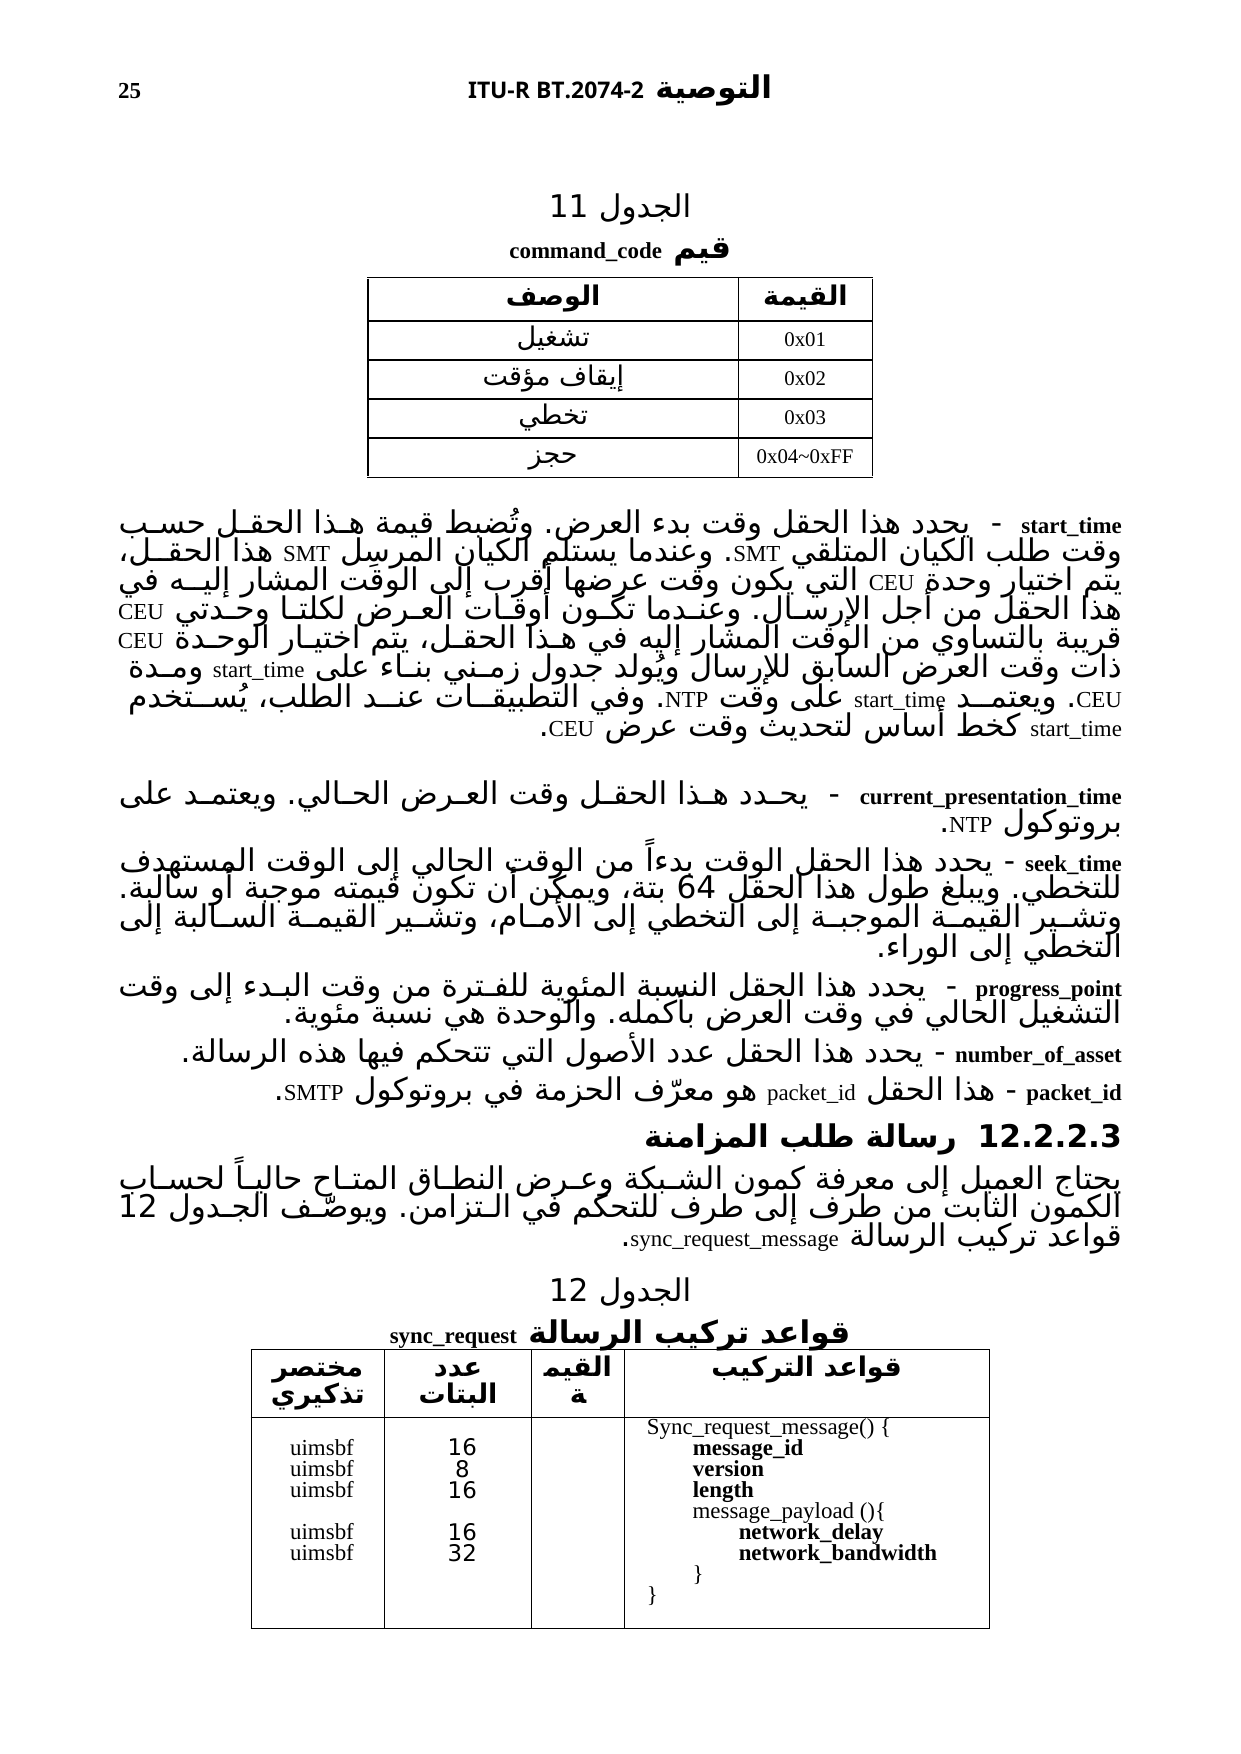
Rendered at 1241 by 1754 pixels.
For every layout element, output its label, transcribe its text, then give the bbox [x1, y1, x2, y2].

table_cell Sync_request_message() { message_id version length message_payload (){ network_delay network_bandwidth } } [625, 1418, 989, 1628]
table_cell 0x03 [739, 400, 872, 437]
table_cell 16 8 16 16 32 [385, 1418, 531, 1628]
table_header القيمة [739, 278, 872, 320]
table_cell 0x04~0xFF [739, 439, 872, 476]
text يحتاج العميل إلى معرفة كمون الشبكة وعرض النطاق المتاح حالياً لحساب الكمون الثابت من طرف إلى طرف للتحكم في التزامن. ويوصّف الجدول 12 قواعد تركيب الرسالة sync_request_message. [118, 1166, 1122, 1253]
table_cell إيقاف مؤقت [369, 361, 738, 398]
table_cell 0x01 [739, 322, 872, 359]
subtitle 12.2.2.3 ‏رسالة طلب المزامنة‎ [118, 1124, 750, 1153]
table_header الوصف [369, 278, 738, 320]
text progress_point - ‏يحدد هذا الحقل النسبة المئوية للفترة من وقت البدء إلى وقت التشغيل الحالي في وقت العرض بأكمله. والوحدة هي نسبة مئوية.‎ [548, 973, 1122, 1031]
table_cell تشغيل [369, 322, 738, 359]
table_header مختصر تذكيري [252, 1350, 384, 1417]
text number_of_asset - ‏يحدد هذا الحقل عدد الأصول التي تتحكم فيها هذه الرسالة.‎ [118, 1039, 273, 1068]
text start_time - ‏يحدد هذا الحقل وقت بدء العرض. وتُضبط قيمة هذا الحقل حسب وقت طلب الكيان المتلقي ‎SMT. ‏وعندما يستلم الكيان المرسِل ‎SMT ‏هذا الحقل، يتم اختيار وحدة ‎CEU ‏التي يكون وقت عرضها أقرب إلى الوقت المشار إليه في هذا الحقل من أجل الإرسال. وعندما تكون أوقات العرض لكلتا وحدتي ‎CEU ‏قريبة بالتساوي من الوقت المشار إليه في هذا الحقل، يتم اختيار الوحدة ‎CEU ‏ذات وقت العرض السابق للإرسال ويُولد جدول زمني بناء على ‎start_time ‏ومدة ‎CEU. ‏ويعتمد ‎start_time ‏على وقت ‎NTP. و‏في التطبيقات عند الطلب، يُستخدم ‎start_time ‏كخط أساس لتحديث وقت عرض ‎CEU. [118, 510, 1122, 743]
title ‏قيم ‎command_code [118, 235, 1122, 264]
text progress_point - ‏يحدد هذا الحقل النسبة المئوية للفترة من وقت البدء إلى وقت التشغيل الحالي في وقت العرض بأكمله. والوحدة هي نسبة مئوية.‎ [118, 973, 612, 1031]
table_cell تخطي [369, 400, 738, 437]
text ‏packet_id - هذا الحقل ‎packet_id ‏هو معرّف الحزمة في بروتوكول ‎SMTP. [575, 1077, 1122, 1106]
text قواعد تركيب الرسالة ‎sync_request [611, 1320, 1122, 1349]
table_header عدد البتات [385, 1350, 531, 1417]
text current_presentation_time - يحدد هذا الحقل وقت العرض الحالي. ويعتمد على بروتوكول NTP. [118, 781, 1122, 839]
subtitle 12.2.2.3 ‏رسالة طلب المزامنة‎ [715, 1124, 1122, 1153]
text number_of_asset - ‏يحدد هذا الحقل عدد الأصول التي تتحكم فيها هذه الرسالة.‎ [419, 1039, 1122, 1068]
table_header القيمة [532, 1350, 624, 1417]
text ‏packet_id - هذا الحقل ‎packet_id ‏هو معرّف الحزمة في بروتوكول ‎SMTP. [385, 1077, 608, 1106]
table_cell 0x02 [739, 361, 872, 398]
table_cell uimsbf uimsbf uimsbf uimsbf uimsbf [252, 1418, 384, 1628]
text ‏packet_id - هذا الحقل ‎packet_id ‏هو معرّف الحزمة في بروتوكول ‎SMTP. [118, 1077, 404, 1106]
table_cell [532, 1418, 624, 1628]
text الجدول 12 [118, 1278, 1122, 1307]
text seek_time - يحدد هذا الحقل الوقت بدءاً من الوقت الحالي إلى الوقت المستهدف للتخطي. ويبلغ طول هذا الحقل 64 بتة، ويمكن أن تكون قيمته موجبة أو سالبة. وتشير القيمة الموجبة إلى التخطي إلى الأمام، وتشير القيمة السالبة إلى التخطي إلى الوراء. [118, 848, 1122, 964]
text قواعد تركيب الرسالة ‎sync_request [118, 1320, 624, 1349]
table_header قواعد التركيب [625, 1350, 989, 1417]
text الجدول 11 [118, 194, 1122, 223]
table_cell حجز [369, 439, 738, 476]
